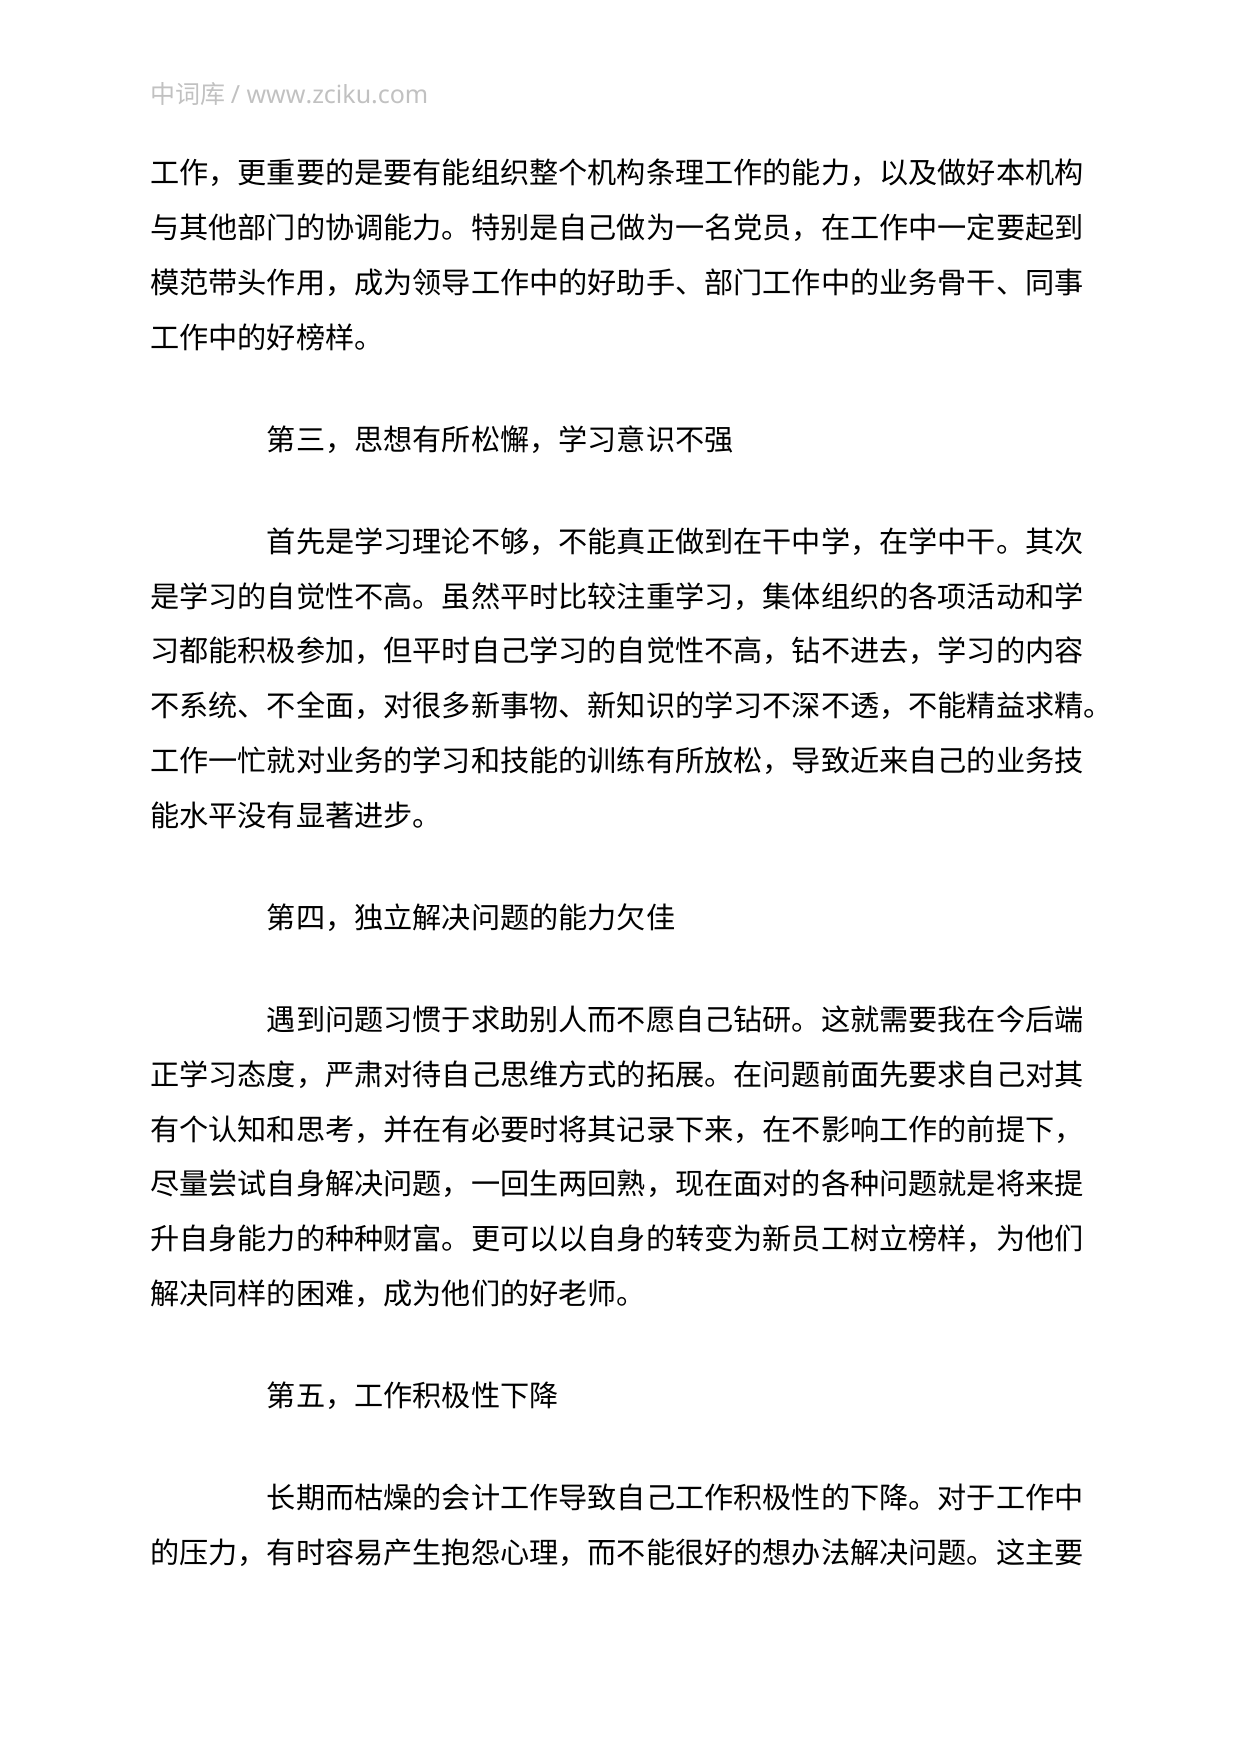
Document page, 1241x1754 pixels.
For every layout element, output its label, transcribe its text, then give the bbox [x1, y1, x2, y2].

text 第五，工作积极性下降 [150, 1372, 1090, 1415]
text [150, 150, 1090, 357]
text 首先是学习理论不够，不能真正做到在干中学，在学中干。其次是学习的自觉性不高。虽然平时比较注重学习，集体组织的各项活动和学习都能积极参加，但平时自己学习的自觉性不高，钻不进去，学习的内容不系统、不全面，对很多新事物、新知识的学习不深不透，不能精益求精。工作一忙就对业务的学习和技能的训练有所放松，导致近来自己的业务技能水平没有显著进步。 [150, 518, 1090, 835]
text 第四，独立解决问题的能力欠佳 [150, 894, 1090, 937]
text 遇到问题习惯于求助别人而不愿自己钻研。这就需要我在今后端正学习态度，严肃对待自己思维方式的拓展。在问题前面先要求自己对其有个认知和思考，并在有必要时将其记录下来，在不影响工作的前提下，尽量尝试自身解决问题，一回生两回熟，现在面对的各种问题就是将来提升自身能力的种种财富。更可以以自身的转变为新员工树立榜样，为他们解决同样的困难，成为他们的好老师。 [150, 996, 1090, 1313]
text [150, 1474, 1090, 1571]
text 第三，思想有所松懈，学习意识不强 [150, 416, 1090, 459]
